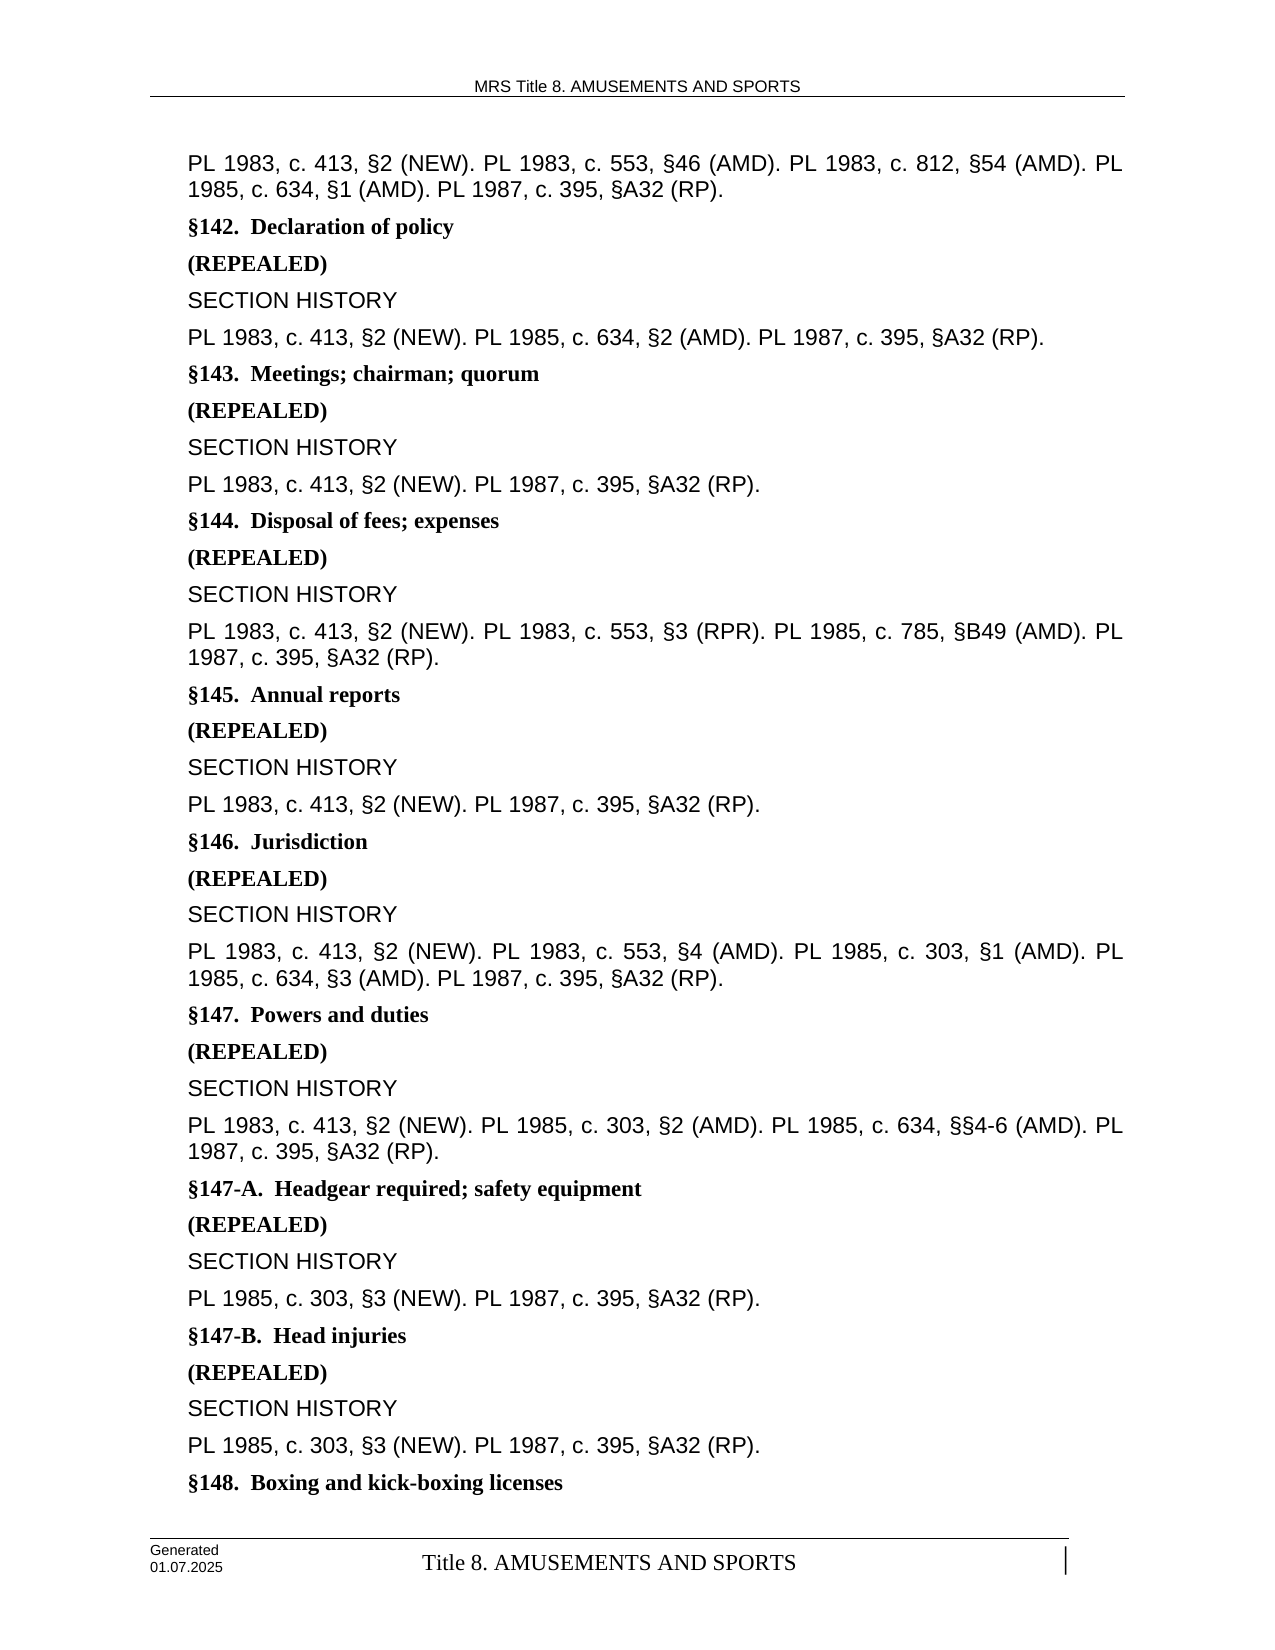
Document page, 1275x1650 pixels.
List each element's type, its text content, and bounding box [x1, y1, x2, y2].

text (REPEALED) [187, 544, 1125, 570]
text SECTION HISTORY [187, 1395, 1125, 1422]
text SECTION HISTORY [187, 1075, 1125, 1101]
text PL 1983, c. 413, §2 (NEW). PL 1985, c. 303, §2 (AMD). PL 1985, c. 634, §§4-6 (AMD). PL 1987, c. 395, §A32 (RP). [187, 1112, 1125, 1164]
text PL 1983, c. 413, §2 (NEW). PL 1987, c. 395, §A32 (RP). [187, 791, 1125, 817]
text §144. Disposal of fees; expenses [187, 507, 1125, 534]
text (REPEALED) [187, 250, 1125, 276]
text (REPEALED) [187, 1211, 1125, 1238]
text PL 1983, c. 413, §2 (NEW). PL 1983, c. 553, §4 (AMD). PL 1985, c. 303, §1 (AMD). PL 1985, c. 634, §3 (AMD). PL 1987, c. 395, §A32 (RP). [187, 938, 1125, 991]
text SECTION HISTORY [187, 434, 1125, 460]
text (REPEALED) [187, 864, 1125, 891]
text PL 1983, c. 413, §2 (NEW). PL 1983, c. 553, §46 (AMD). PL 1983, c. 812, §54 (AMD). PL 1985, c. 634, §1 (AMD). PL 1987, c. 395, §A32 (RP). [187, 150, 1125, 203]
text PL 1983, c. 413, §2 (NEW). PL 1985, c. 634, §2 (AMD). PL 1987, c. 395, §A32 (RP). [187, 323, 1125, 350]
text §142. Declaration of policy [187, 213, 1125, 239]
text SECTION HISTORY [187, 754, 1125, 781]
text PL 1985, c. 303, §3 (NEW). PL 1987, c. 395, §A32 (RP). [187, 1432, 1125, 1458]
text SECTION HISTORY [187, 1248, 1125, 1274]
text §147-A. Headgear required; safety equipment [187, 1175, 1125, 1201]
text PL 1983, c. 413, §2 (NEW). PL 1983, c. 553, §3 (RPR). PL 1985, c. 785, §B49 (AMD). PL 1987, c. 395, §A32 (RP). [187, 618, 1125, 670]
text §146. Jurisdiction [187, 828, 1125, 854]
text (REPEALED) [187, 1358, 1125, 1385]
text PL 1983, c. 413, §2 (NEW). PL 1987, c. 395, §A32 (RP). [187, 471, 1125, 497]
text §148. Boxing and kick-boxing licenses [187, 1469, 1125, 1495]
text (REPEALED) [187, 717, 1125, 744]
text §145. Annual reports [187, 681, 1125, 707]
text (REPEALED) [187, 1038, 1125, 1064]
text §147. Powers and duties [187, 1001, 1125, 1028]
text §147-B. Head injuries [187, 1322, 1125, 1348]
text SECTION HISTORY [187, 581, 1125, 607]
text PL 1985, c. 303, §3 (NEW). PL 1987, c. 395, §A32 (RP). [187, 1285, 1125, 1311]
text SECTION HISTORY [187, 901, 1125, 928]
text SECTION HISTORY [187, 287, 1125, 313]
text §143. Meetings; chairman; quorum [187, 360, 1125, 387]
text (REPEALED) [187, 397, 1125, 423]
